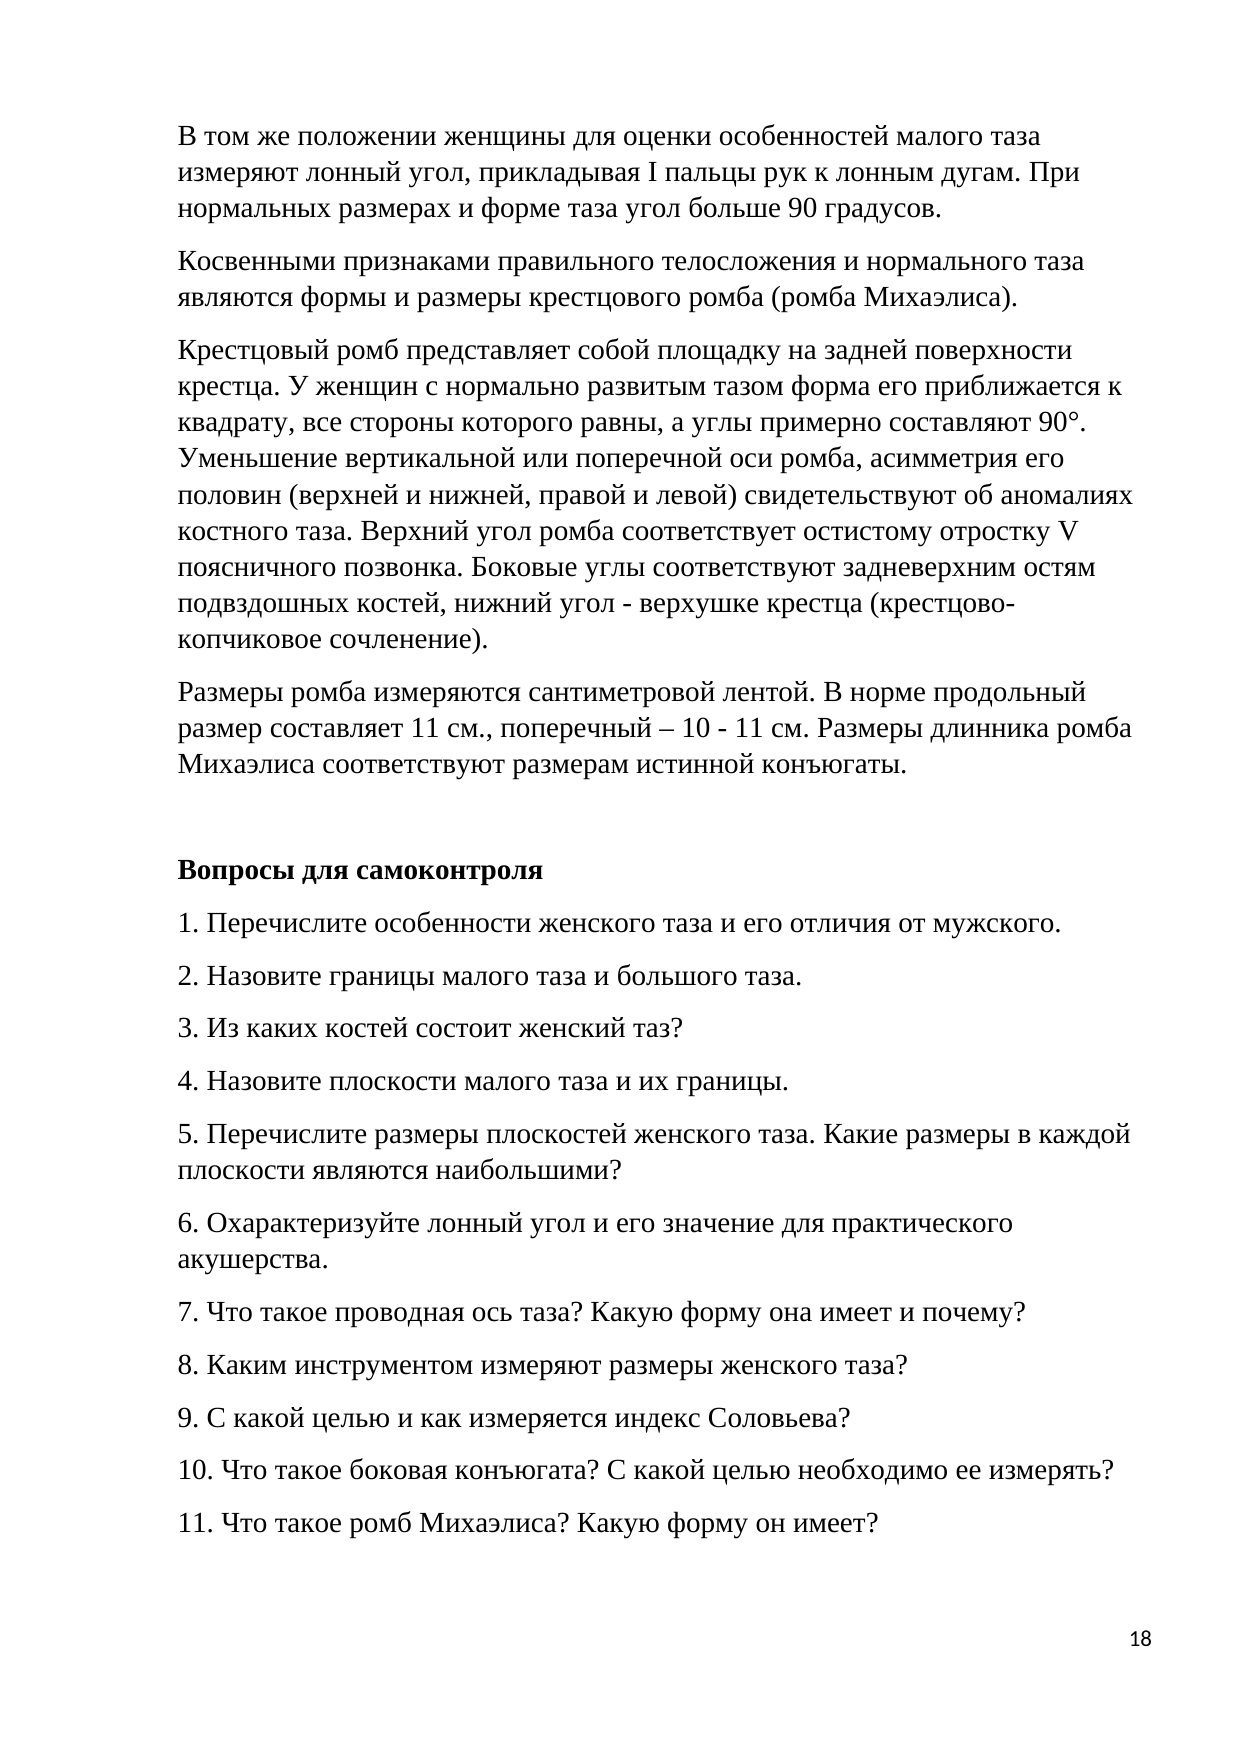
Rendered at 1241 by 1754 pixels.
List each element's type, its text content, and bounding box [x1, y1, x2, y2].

text Косвенными признаками правильного телосложения и нормального таза являются формы и размеры крестцового ромба (ромба Михаэлиса). [177, 243, 1152, 313]
text Размеры ромба измеряются сантиметровой лентой. В норме продольный размер составляет 11 см., поперечный – 10 - 11 см. Размеры длинника ромба Михаэлиса соответствуют размерам истинной конъюгаты. [177, 674, 1152, 780]
text 2. Назовите границы малого таза и большого таза. [177, 958, 1152, 991]
text В том же положении женщины для оценки особенностей малого таза измеряют лонный угол, прикладывая I пальцы рук к лонным дугам. При нормальных размерах и форме таза угол больше 90 градусов. [177, 118, 1152, 224]
text 7. Что такое проводная ось таза? Какую форму она имеет и почему? [177, 1294, 1152, 1328]
text 4. Назовите плоскости малого таза и их границы. [177, 1063, 1152, 1097]
text 6. Охарактеризуйте лонный угол и его значение для практического акушерства. [177, 1205, 1152, 1275]
text 8. Каким инструментом измеряют размеры женского таза? [177, 1347, 1152, 1380]
text 3. Из каких костей состоит женский таз? [177, 1011, 1152, 1044]
text Крестцовый ромб представляет собой площадку на задней поверхности крестца. У женщин с нормально развитым тазом форма его приближается к квадрату, все стороны которого равны, а углы примерно составляют 90°. Уменьшение вертикальной или поперечной оси ромба, асимметрия его половин (верхней и нижней, правой и левой) свидетельствуют об аномалиях костного таза. Верхний угол ромба соответствует остистому отростку V поясничного позвонка. Боковые углы соответствуют задневерхним остям подвздошных костей, нижний угол - верхушке крестца (крестцово-копчиковое сочленение). [177, 332, 1152, 655]
text 10. Что такое боковая конъюгата? С какой целью необходимо ее измерять? [177, 1452, 1152, 1486]
text 11. Что такое ромб Михаэлиса? Какую форму он имеет? [177, 1505, 1152, 1539]
text 5. Перечислите размеры плоскостей женского таза. Какие размеры в каждой плоскости являются наибольшими? [177, 1116, 1152, 1186]
text 1. Перечислите особенности женского таза и его отличия от мужского. [177, 905, 1152, 938]
text Вопросы для самоконтроля [177, 852, 1152, 886]
text 9. С какой целью и как измеряется индекс Соловьева? [177, 1400, 1152, 1433]
